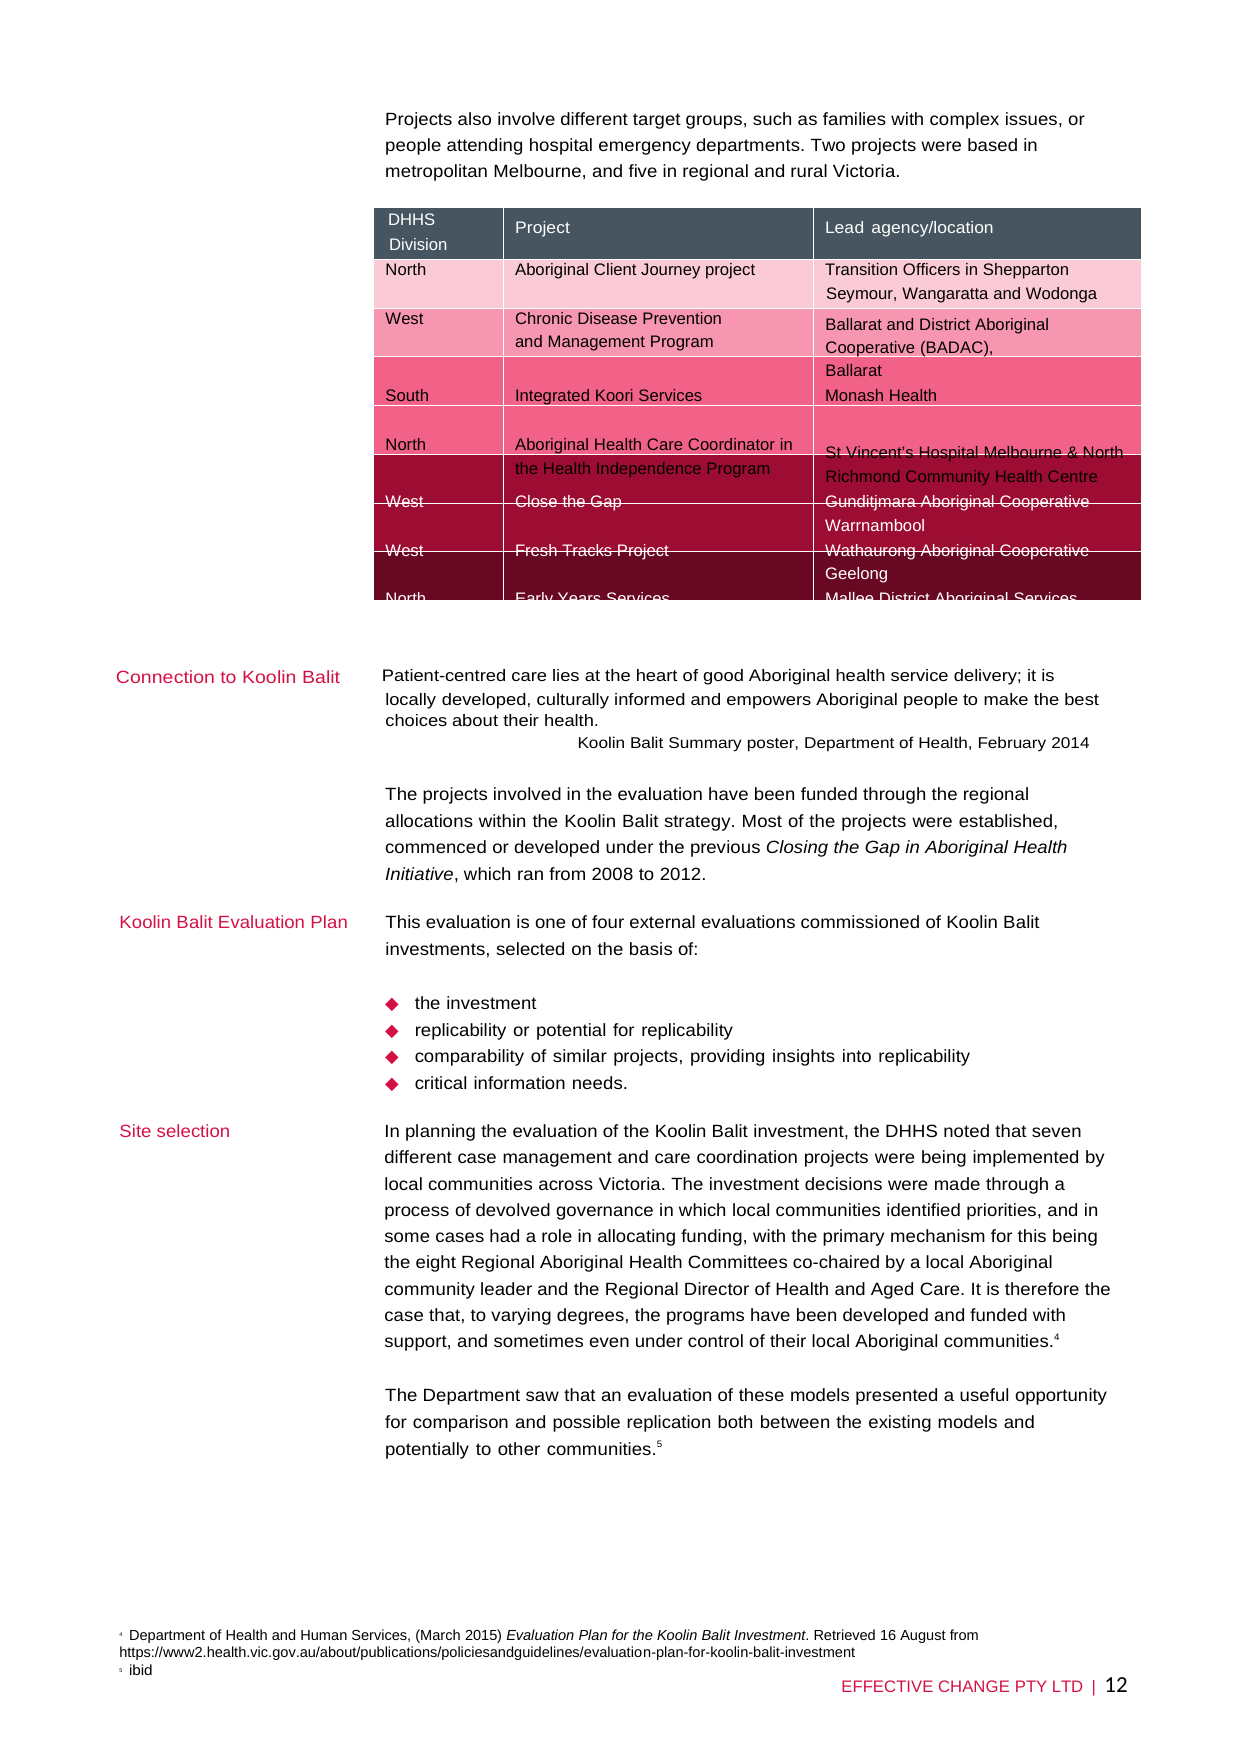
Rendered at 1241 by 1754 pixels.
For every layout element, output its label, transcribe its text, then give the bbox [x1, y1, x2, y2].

list ibid [119, 1662, 1138, 1679]
list Department of Health and Human Services, (March 2015) Evaluation Plan for the Koolin Balit Investment. Retrieved 16 August from https://www2.health.vic.gov.au/about/publications/policiesandguidelines/evaluation-plan-for-koolin-balit-investment [119, 1626, 979, 1661]
text Projects also involve different target groups, such as families with complex issues, or people attending hospital emergency departments. Two projects were based in metropolitan Melbourne, and five in regional and rural Victoria. [385, 109, 1093, 181]
text North Early Years Services Mallee District Aboriginal Services (MDAS), Mildura [385, 589, 1079, 632]
text The projects involved in the evaluation have been funded through the regional allocations within the Koolin Balit strategy. Most of the projects were established, commenced or developed under the previous Closing the Gap in Aboriginal Health Initiative, which ran from 2008 to 2012. [385, 784, 1075, 884]
text West Close the Gap Gunditjmara Aboriginal Cooperative Warrnambool [385, 492, 1091, 535]
text Seymour, Wangaratta and Wodonga [104, 284, 1097, 303]
text DHHS [104, 209, 435, 228]
text Koolin Balit Summary poster, Department of Health, February 2014 [577, 733, 1138, 751]
list the investment [385, 992, 1138, 1013]
text West Chronic Disease Prevention and Management Program [385, 309, 754, 351]
text Koolin Balit Evaluation Plan This evaluation is one of four external evaluations commissioned of Koolin Balit investments, selected on the basis of: [119, 912, 1047, 959]
text North Aboriginal Health Care Coordinator in the Health Independence Program [385, 435, 794, 478]
text Project Lead agency/location [515, 218, 1138, 237]
text St Vincent’s Hospital Melbourne & North Richmond Community Health Centre [825, 443, 1126, 486]
text Division [104, 234, 447, 253]
text North Aboriginal Client Journey project Transition Officers in Shepparton [385, 260, 1138, 279]
list replicability or potential for replicability [385, 1019, 1138, 1040]
list critical information needs. [385, 1073, 1138, 1093]
text Ballarat and District Aboriginal Cooperative (BADAC), Ballarat [825, 314, 1052, 380]
text West Fresh Tracks Project Wathaurong Aboriginal Cooperative Geelong [385, 541, 1091, 583]
text The Department saw that an evaluation of these models presented a useful opportunity for comparison and possible replication both between the existing models and potentially to other communities.5 [385, 1385, 1115, 1459]
list comparability of similar projects, providing insights into replicability [385, 1046, 1138, 1066]
text Connection to Koolin Balit Patient-centred care lies at the heart of good Aboriginal health service delivery; it is locally developed, culturally informed and empowers Aboriginal people to make the best choices about their health. [116, 665, 1106, 730]
text South Integrated Koori Services Monash Health [385, 386, 1138, 405]
text Site selection In planning the evaluation of the Koolin Balit investment, the DHHS noted that seven different case management and care coordination projects were being implemented by local communities across Victoria. The investment decisions were made through a process of devolved governance in which local communities identified priorities, and in some cases had a role in allocating funding, with the primary mechanism for this being the eight Regional Aboriginal Health Committees co-chaired by a local Aboriginal community leader and the Regional Director of Health and Aged Care. It is therefore the case that, to varying degrees, the programs have been developed and funded with support, and sometimes even under control of their local Aboriginal communities.4 [119, 1121, 1113, 1351]
